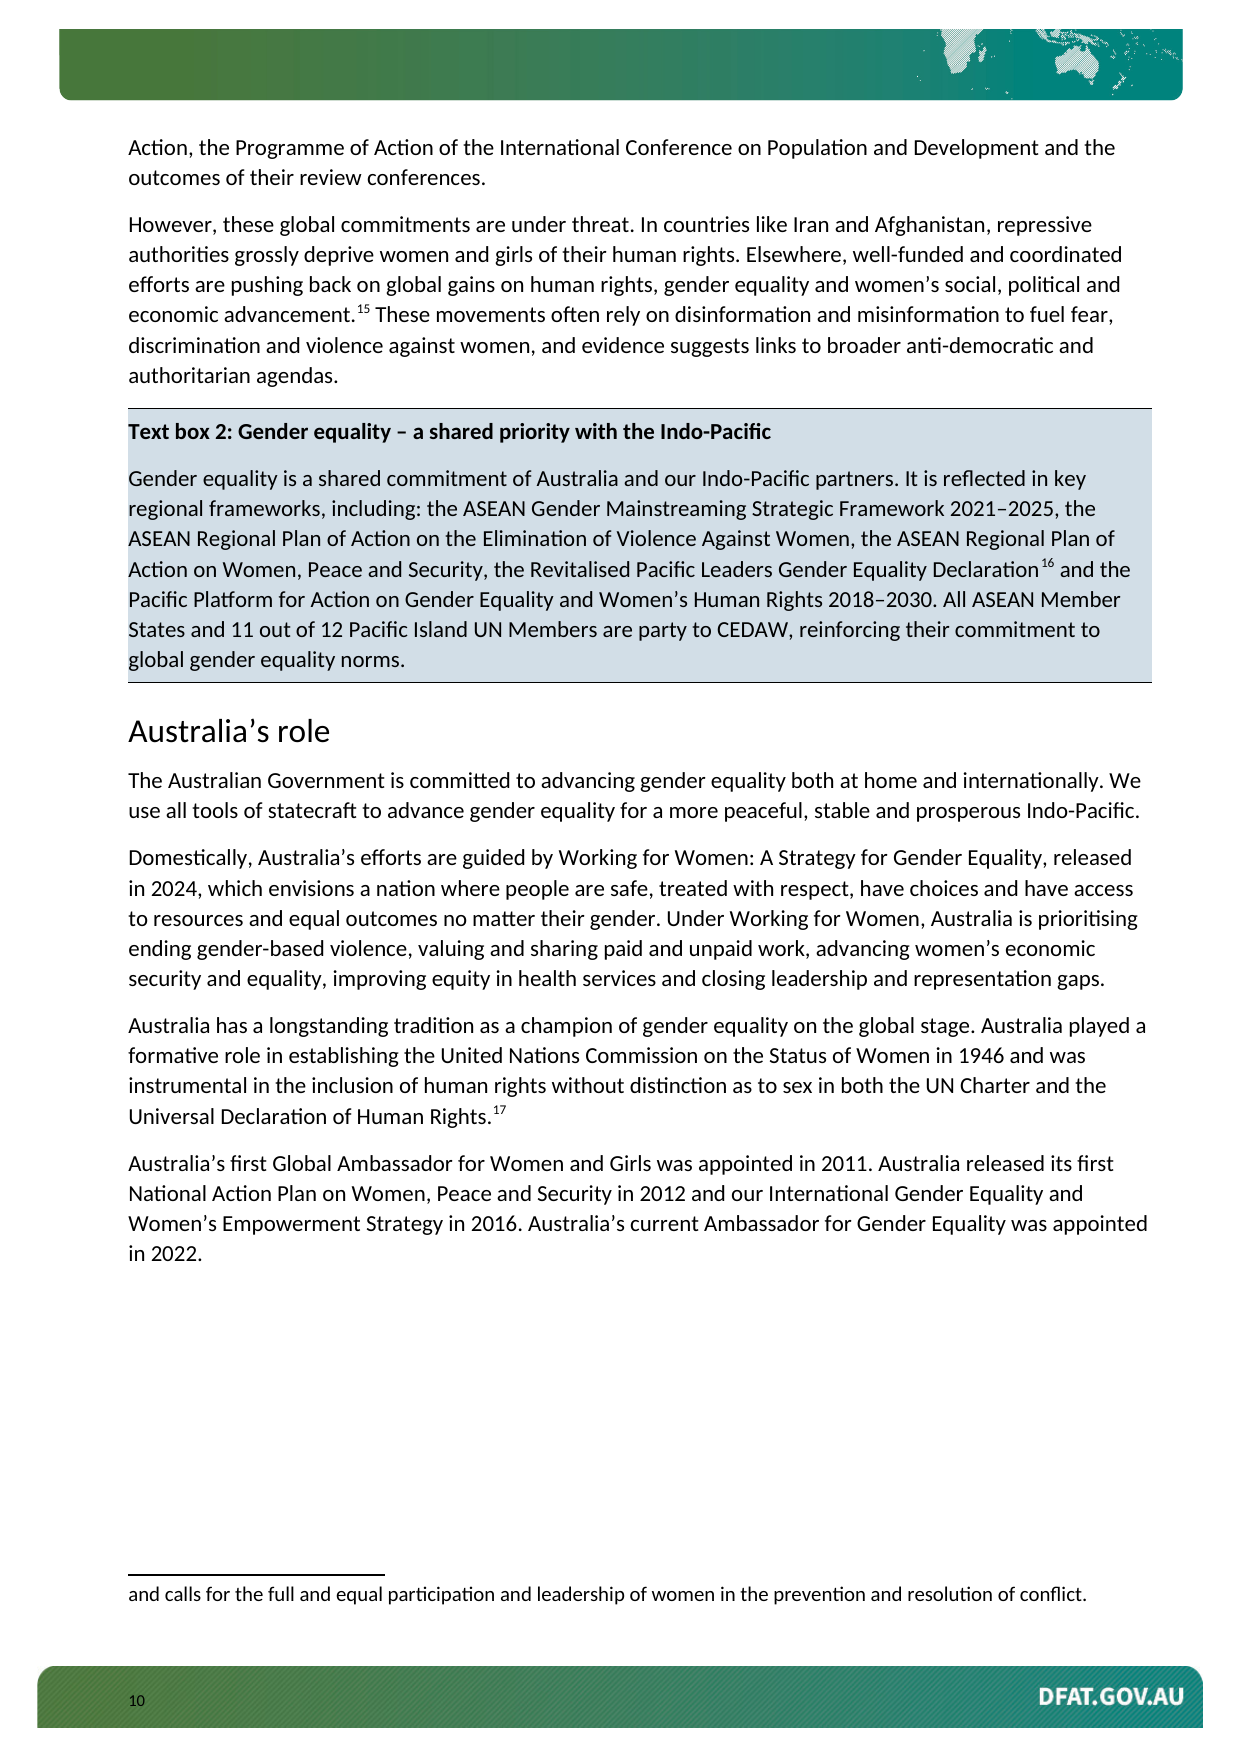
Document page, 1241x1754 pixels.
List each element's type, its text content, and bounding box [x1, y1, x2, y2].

text However, these global commitments are under threat. In countries like Iran and Afghanistan, repressive authorities grossly deprive women and girls of their human rights. Elsewhere, well-funded and coordinated efforts are pushing back on global gains on human rights, gender equality and women’s social, political and economic advancement. These movements often rely on disinformation and misinformation to fuel fear, discrimination and violence against women, and evidence suggests links to broader anti-democratic and authoritarian agendas. [128, 210, 1152, 389]
text Gender equality is a shared commitment of Australia and our Indo-Pacific partners. It is reflected in key regional frameworks, including: the ASEAN Gender Mainstreaming Strategic Framework 2021–2025, the ASEAN Regional Plan of Action on the Elimination of Violence Against Women, the ASEAN Regional Plan of Action on Women, Peace and Security, the Revitalised Pacific Leaders Gender Equality Declaration and the Pacific Platform for Action on Gender Equality and Women’s Human Rights 2018–2030. All ASEAN Member States and 11 out of 12 Pacific Island UN Members are party to CEDAW, reinforcing their commitment to global gender equality norms. [128, 455, 1152, 682]
text Text box 2: Gender equality – a shared priority with the Indo-Pacific [128, 409, 1152, 445]
picture [37, 1666, 1203, 1728]
subtitle Australia’s role [128, 710, 1152, 751]
text Australia has a longstanding tradition as a champion of gender equality on the global stage. Australia played a formative role in establishing the United Nations Commission on the Status of Women in 1946 and was instrumental in the inclusion of human rights without distinction as to sex in both the UN Charter and the Universal Declaration of Human Rights. [128, 1011, 1152, 1130]
text Australia’s first Global Ambassador for Women and Girls was appointed in 2011. Australia released its first National Action Plan on Women, Peace and Security in 2012 and our International Gender Equality and Women’s Empowerment Strategy in 2016. Australia’s current Ambassador for Gender Equality was appointed in 2022. [128, 1149, 1152, 1267]
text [128, 133, 1152, 191]
text Domestically, Australia’s efforts are guided by Working for Women: A Strategy for Gender Equality, released in 2024, which envisions a nation where people are safe, treated with respect, have choices and have access to resources and equal outcomes no matter their gender. Under Working for Women, Australia is prioritising ending gender-based violence, valuing and sharing paid and unpaid work, advancing women’s economic security and equality, improving equity in health services and closing leadership and representation gaps. [128, 843, 1152, 992]
picture [0, 0, 1241, 130]
text The Australian Government is committed to advancing gender equality both at home and internationally. We use all tools of statecraft to advance gender equality for a more peaceful, stable and prosperous Indo-Pacific. [128, 766, 1152, 825]
